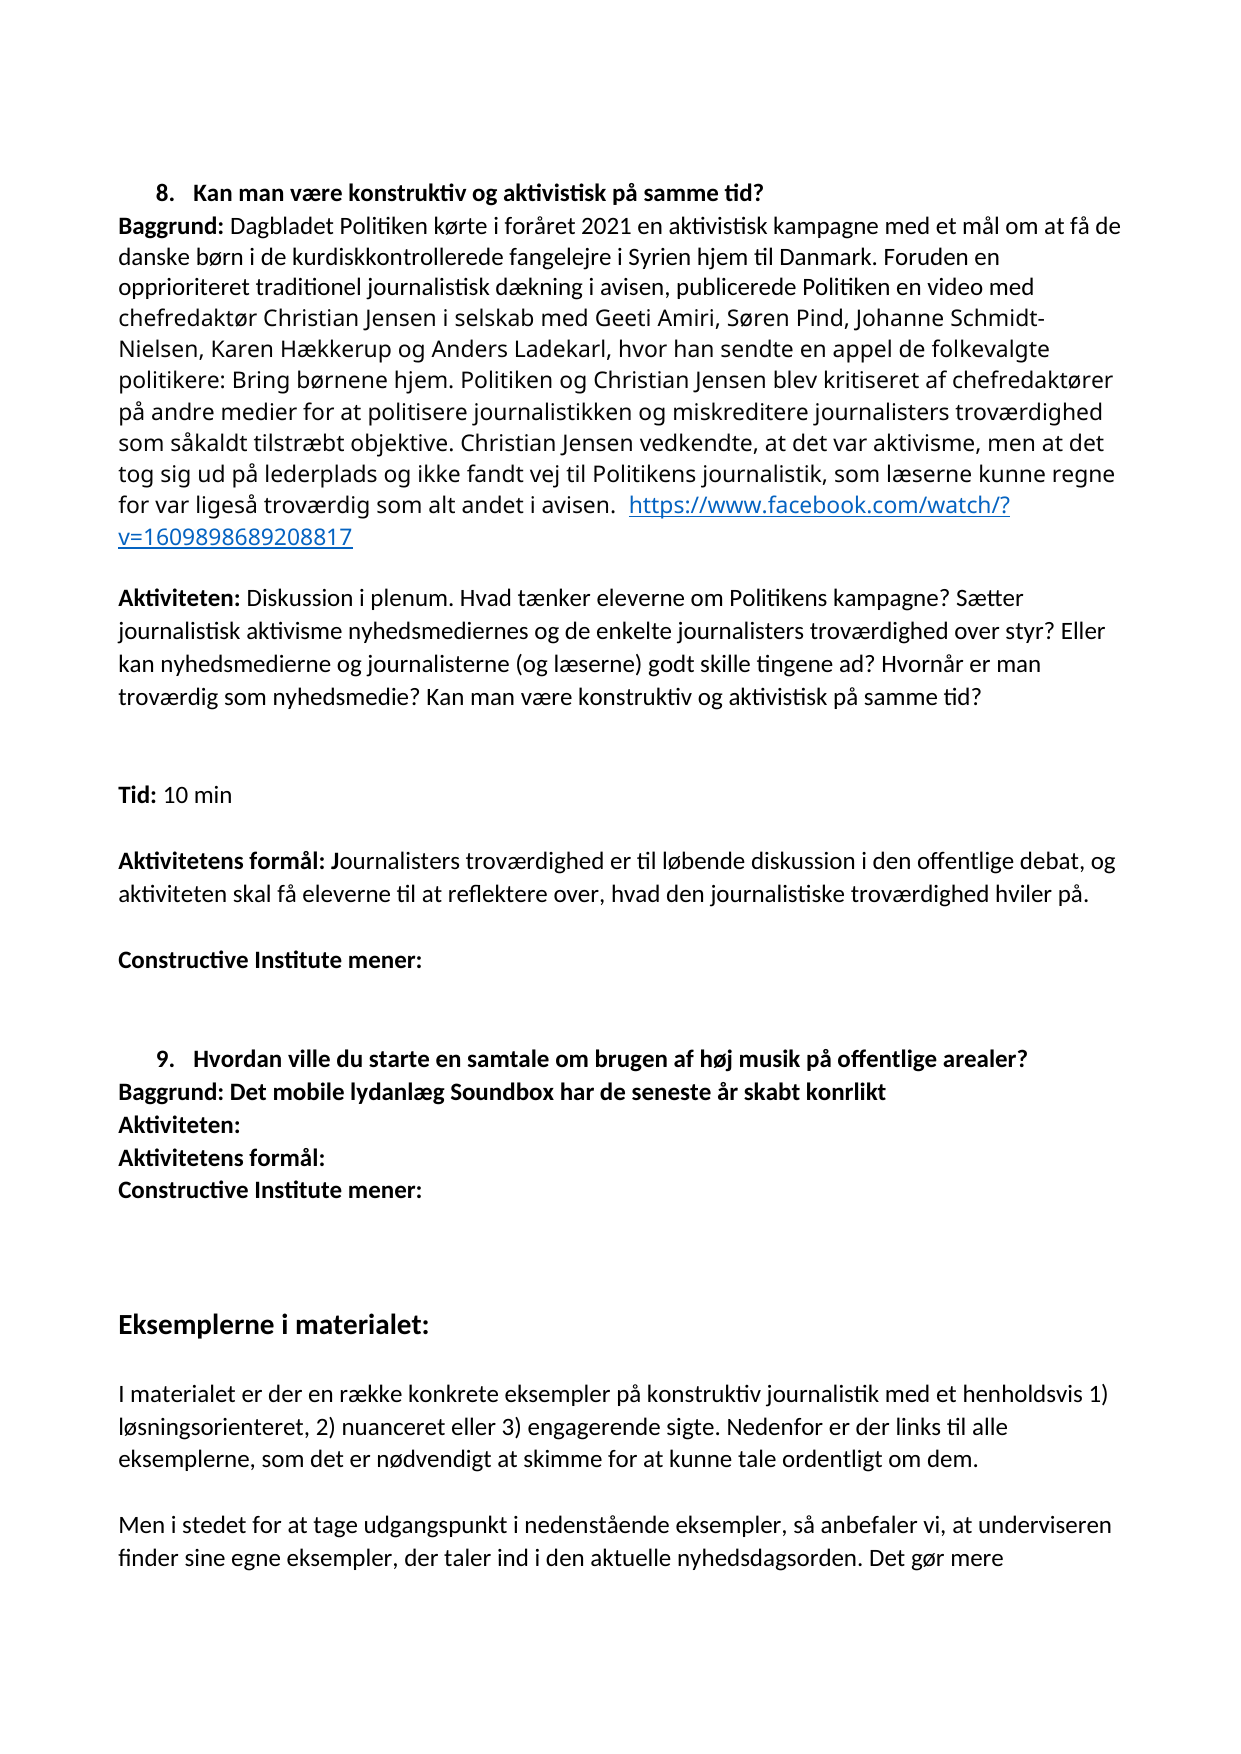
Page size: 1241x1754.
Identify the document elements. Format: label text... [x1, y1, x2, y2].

text Aktiviteten: [118, 1109, 1122, 1139]
text Baggrund: Dagbladet Politiken kørte i foråret 2021 en aktivistisk kampagne med et mål om at få de danske børn i de kurdiskkontrollerede fangelejre i Syrien hjem til Danmark. Foruden en opprioriteret traditionel journalistisk dækning i avisen, publicerede Politiken en video med chefredaktør Christian Jensen i selskab med Geeti Amiri, Søren Pind, Johanne Schmidt-Nielsen, Karen Hækkerup og Anders Ladekarl, hvor han sendte en appel de folkevalgte politikere: Bring børnene hjem. Politiken og Christian Jensen blev kritiseret af chefredaktører på andre medier for at politisere journalistikken og miskreditere journalisters troværdighed som såkaldt tilstræbt objektive. Christian Jensen vedkendte, at det var aktivisme, men at det tog sig ud på lederplads og ikke fandt vej til Politikens journalistik, som læserne kunne regne for var ligeså troværdig som alt andet i avisen. https://www.facebook.com/watch/?v=1609898689208817 [118, 210, 1122, 552]
text Aktiviteten: Diskussion i plenum. Hvad tænker eleverne om Politikens kampagne? Sætter journalistisk aktivisme nyhedsmediernes og de enkelte journalisters troværdighed over styr? Eller kan nyhedsmedierne og journalisterne (og læserne) godt skille tingene ad? Hvornår er man troværdig som nyhedsmedie? Kan man være konstruktiv og aktivistisk på samme tid? [118, 582, 1122, 711]
text Aktivitetens formål: [118, 1142, 1122, 1172]
text Constructive Institute mener: [118, 944, 1122, 975]
text Aktivitetens formål: Journalisters troværdighed er til løbende diskussion i den offentlige debat, og aktiviteten skal få eleverne til at reflektere over, hvad den journalistiske troværdighed hviler på. [118, 846, 1122, 909]
text Eksemplerne i materialet: [118, 1306, 1122, 1342]
text Constructive Institute mener: [118, 1175, 1122, 1205]
list Kan man være konstruktiv og aktivistisk på samme tid? [156, 177, 1122, 208]
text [118, 1509, 1122, 1573]
list Hvordan ville du starte en samtale om brugen af høj musik på offentlige arealer? [156, 1043, 1122, 1073]
text I materialet er der en række konkrete eksempler på konstruktiv journalistik med et henholdsvis 1) løsningsorienteret, 2) nuanceret eller 3) engagerende sigte. Nedenfor er der links til alle eksemplerne, som det er nødvendigt at skimme for at kunne tale ordentligt om dem. [118, 1378, 1122, 1474]
text Tid: 10 min [118, 780, 1122, 810]
text Baggrund: Det mobile lydanlæg Soundbox har de seneste år skabt konrlikt [118, 1076, 1122, 1106]
